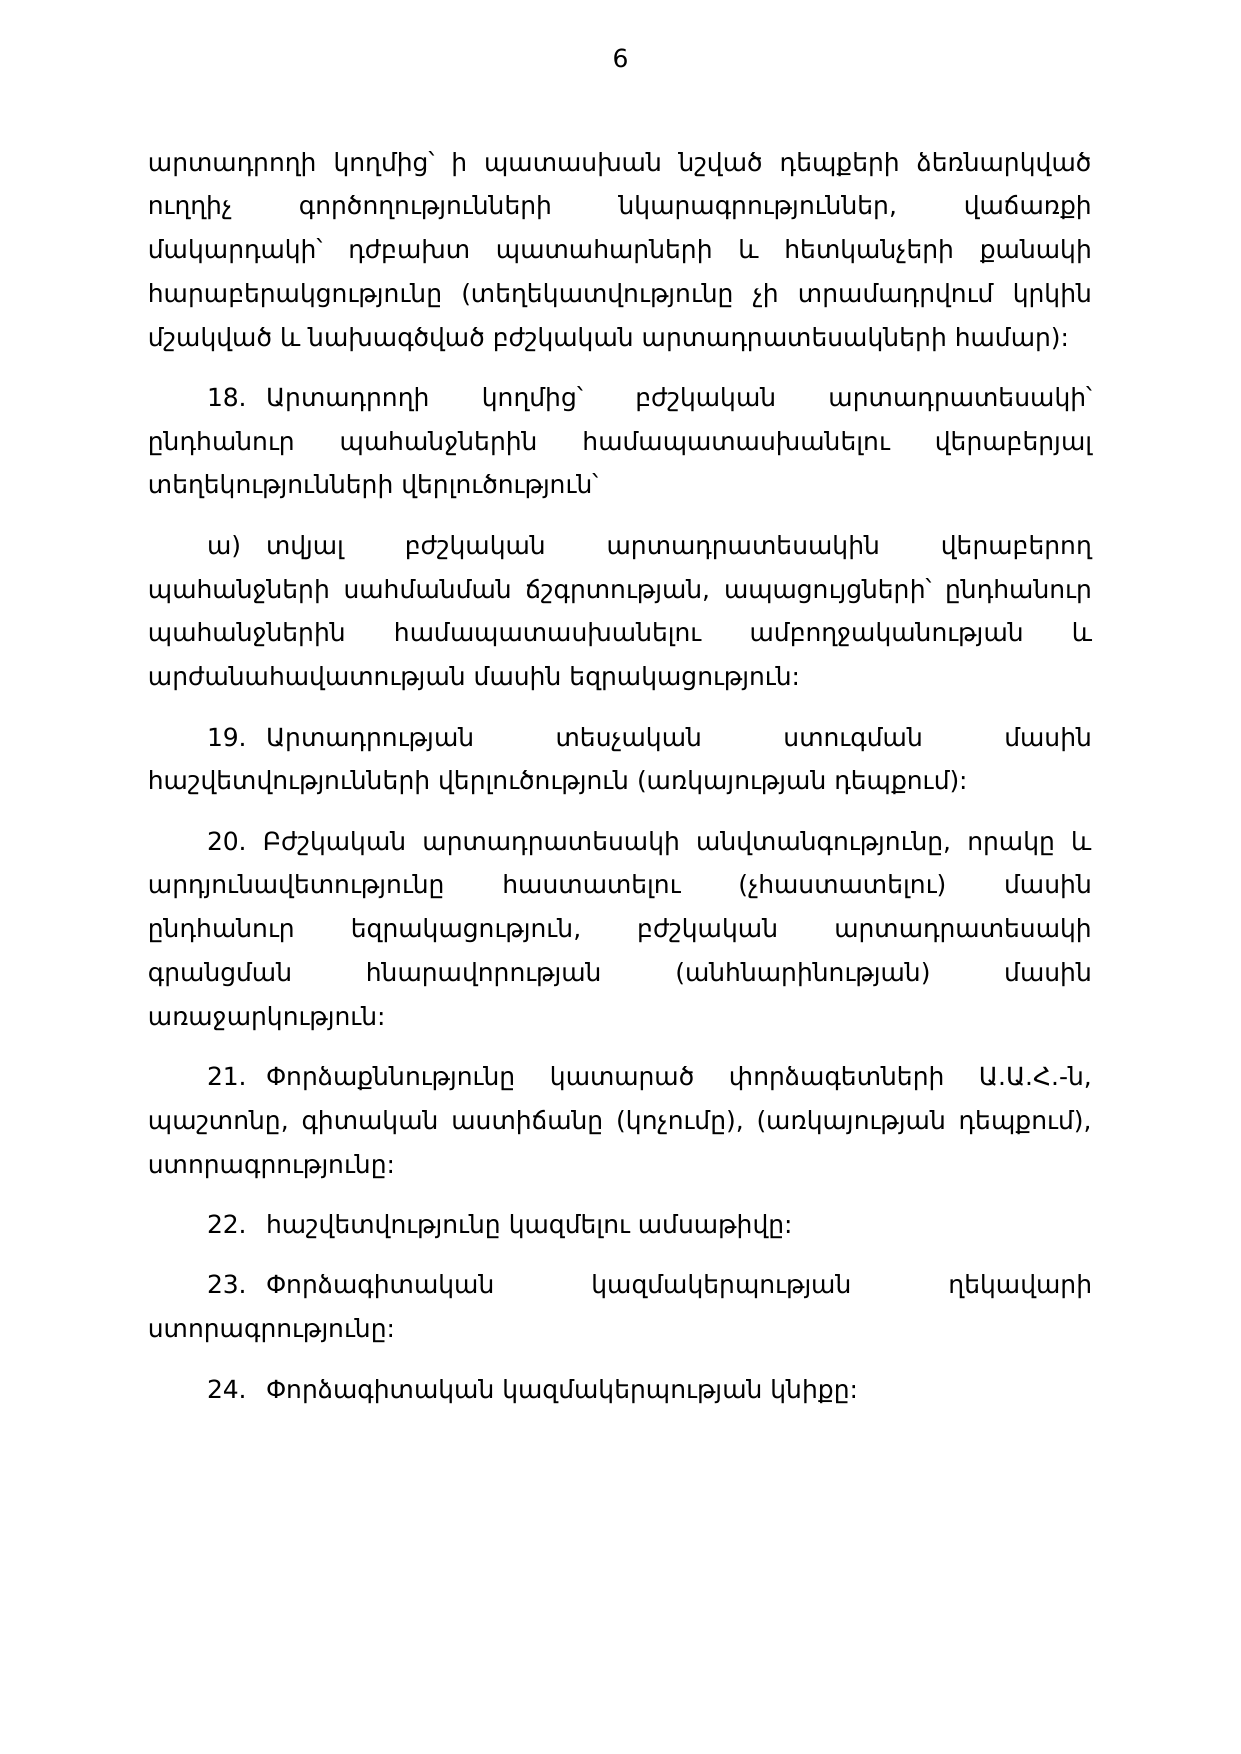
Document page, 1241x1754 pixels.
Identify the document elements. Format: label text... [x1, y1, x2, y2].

text 22. հաշվետվությունը կազմելու ամսաթիվը: [148, 1210, 1092, 1239]
text 21. Փորձաքննությունը կատարած փորձագետների Ա.Ա.Հ.-ն, պաշտոնը, գիտական աստիճանը (կոչումը), (առկայության դեպքում), ստորագրությունը: [148, 1062, 1092, 1179]
text 19. Արտադրության տեսչական ստուգման մասին հաշվետվությունների վերլուծություն (առկայության դեպքում): [148, 723, 1092, 796]
text 20. Բժշկական արտադրատեսակի անվտանգությունը, որակը և արդյունավետությունը հաստատելու (չհաստատելու) մասին ընդհանուր եզրակացություն, բժշկական արտադրատեսակի գրանցման հնարավորության (անհնարինության) մասին առաջարկություն: [148, 827, 1092, 1031]
text 23. Փորձագիտական կազմակերպության ղեկավարի ստորագրությունը: [148, 1271, 1092, 1343]
text 18. Արտադրողի կողմից՝ բժշկական արտադրատեսակի՝ ընդհանուր պահանջներին համապատասխանելու վերաբերյալ տեղեկությունների վերլուծություն՝ [148, 383, 1092, 500]
text 24. Փորձագիտական կազմակերպության կնիքը: [148, 1375, 1092, 1404]
text ա) տվյալ բժշկական արտադրատեսակին վերաբերող պահանջների սահմանման ճշգրտության, ապացույցների՝ ընդհանուր պահանջներին համապատասխանելու ամբողջականության և արժանահավատության մասին եզրակացություն: [148, 531, 1092, 691]
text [148, 148, 1092, 352]
